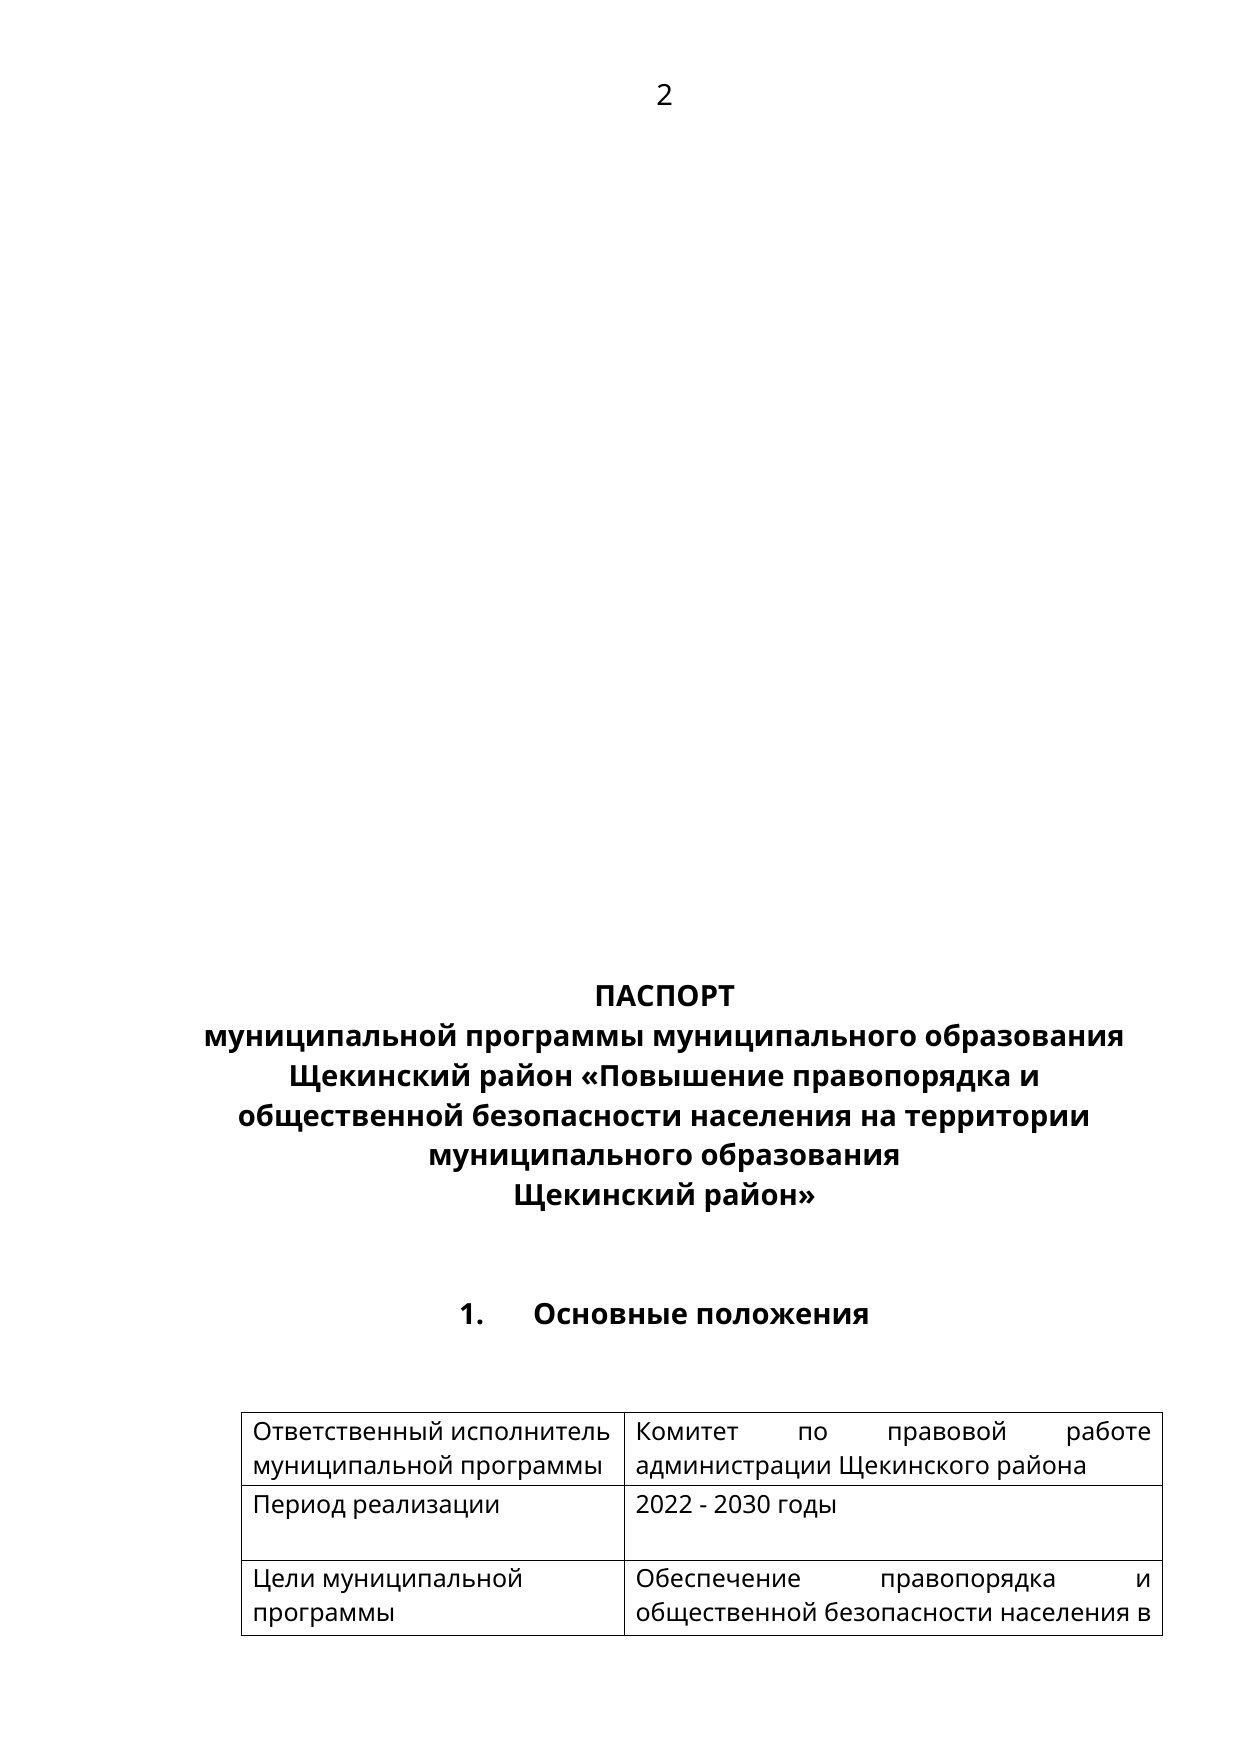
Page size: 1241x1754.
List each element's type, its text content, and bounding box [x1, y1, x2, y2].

table_header Комитет по правовой работе администрации Щекинского района [625, 1413, 1162, 1485]
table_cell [625, 1561, 1162, 1635]
list Основные положения [177, 1293, 1152, 1333]
table_cell 2022 - 2030 годы [625, 1486, 1162, 1560]
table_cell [242, 1561, 624, 1635]
text Щекинский район» [177, 1174, 1152, 1214]
text муниципальной программы муниципального образования [177, 1015, 1152, 1055]
table_cell Период реализации [242, 1486, 624, 1560]
text ПАСПОРТ [177, 976, 1152, 1015]
table_header Ответственный исполнитель муниципальной программы [242, 1413, 624, 1485]
text Щекинский район «Повышение правопорядка и общественной безопасности населения на территории муниципального образования [177, 1055, 1152, 1174]
